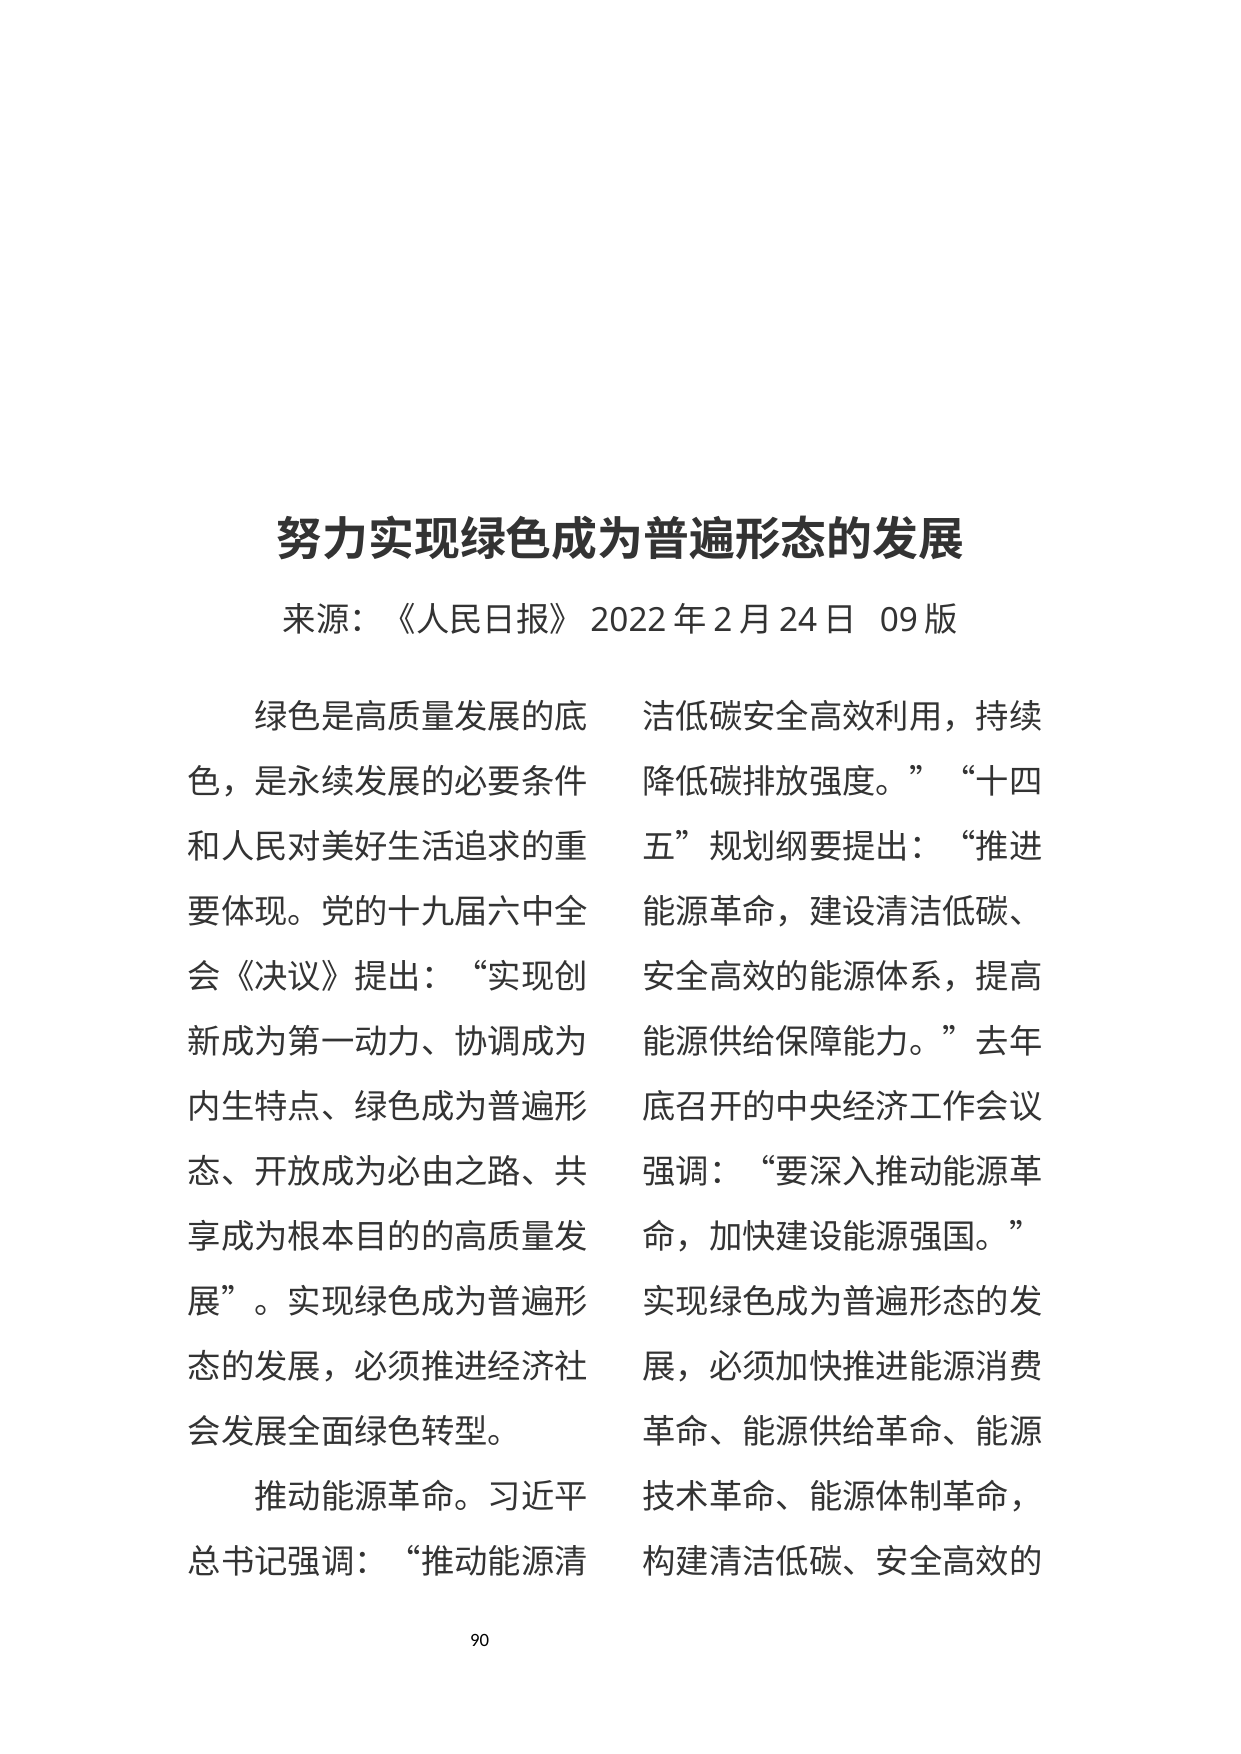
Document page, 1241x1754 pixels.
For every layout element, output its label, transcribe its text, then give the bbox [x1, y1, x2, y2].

text 绿色是高质量发展的底色，是永续发展的必要条件和人民对美好生活追求的重要体现。党的十九届六中全会《决议》提出：“实现创新成为第一动力、协调成为内生特点、绿色成为普遍形态、开放成为必由之路、共享成为根本目的的高质量发展”。实现绿色成为普遍形态的发展，必须推进经济社会发展全面绿色转型。 [187, 682, 598, 1462]
subtitle 努力实现绿色成为普遍形态的发展 [187, 487, 1053, 584]
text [187, 1462, 598, 1592]
text 来源：《人民日报》 2022年2月24日 09版 [187, 584, 1053, 649]
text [642, 682, 1053, 1592]
